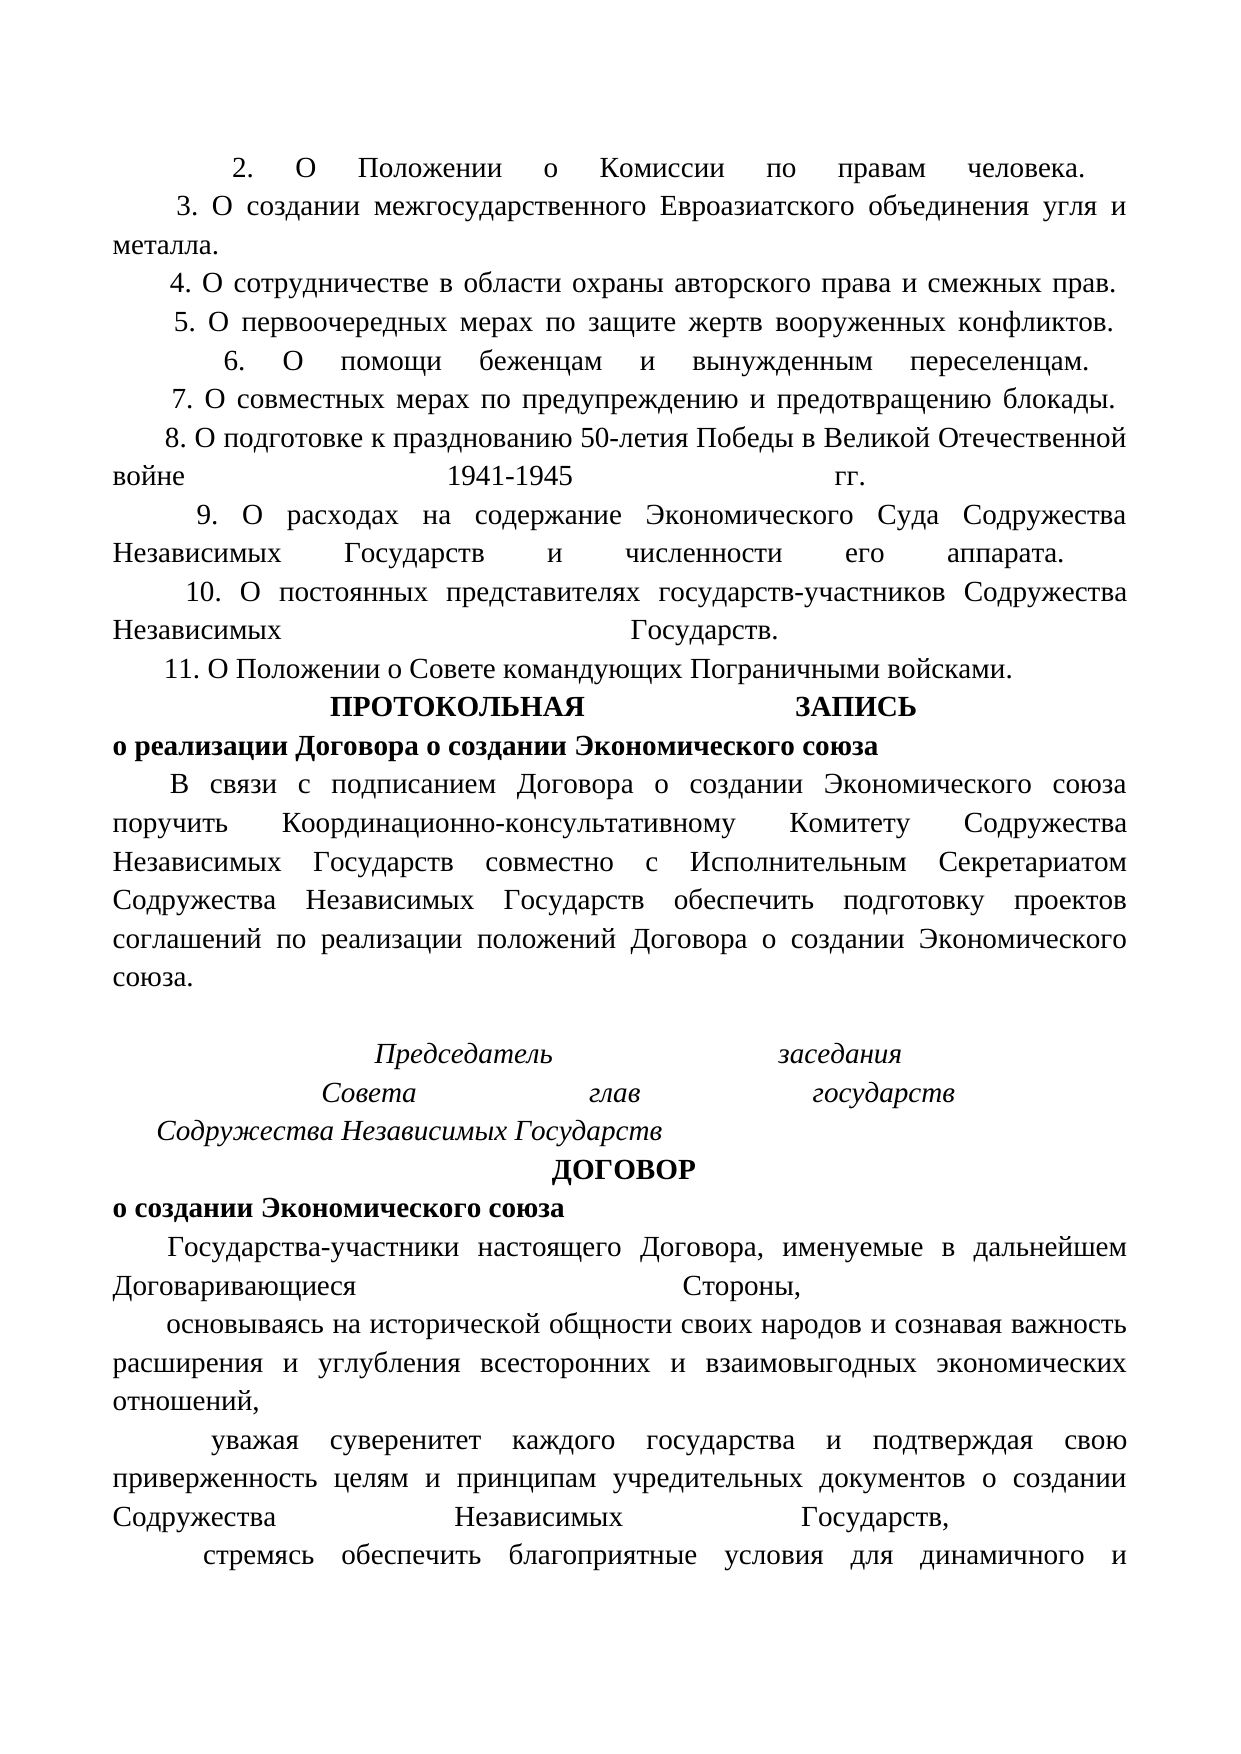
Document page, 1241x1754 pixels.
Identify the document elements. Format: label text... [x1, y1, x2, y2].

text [112, 1229, 1128, 1571]
text ДОГОВОР о создании Экономического союза [112, 1152, 1128, 1224]
text ПРОТОКОЛЬНАЯ ЗАПИСЬ о реализации Договора о создании Экономического союза [112, 689, 1128, 762]
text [112, 150, 1128, 684]
text В связи с подписанием Договора о создании Экономического союза поручить Координационно-консультативному Комитету Содружества Независимых Государств совместно с Исполнительным Секретариатом Содружества Независимых Государств обеспечить подготовку проектов соглашений по реализации положений Договора о создании Экономического союза. Председатель заседания Совета глав государств Содружества Независимых Государств [112, 767, 1128, 1147]
